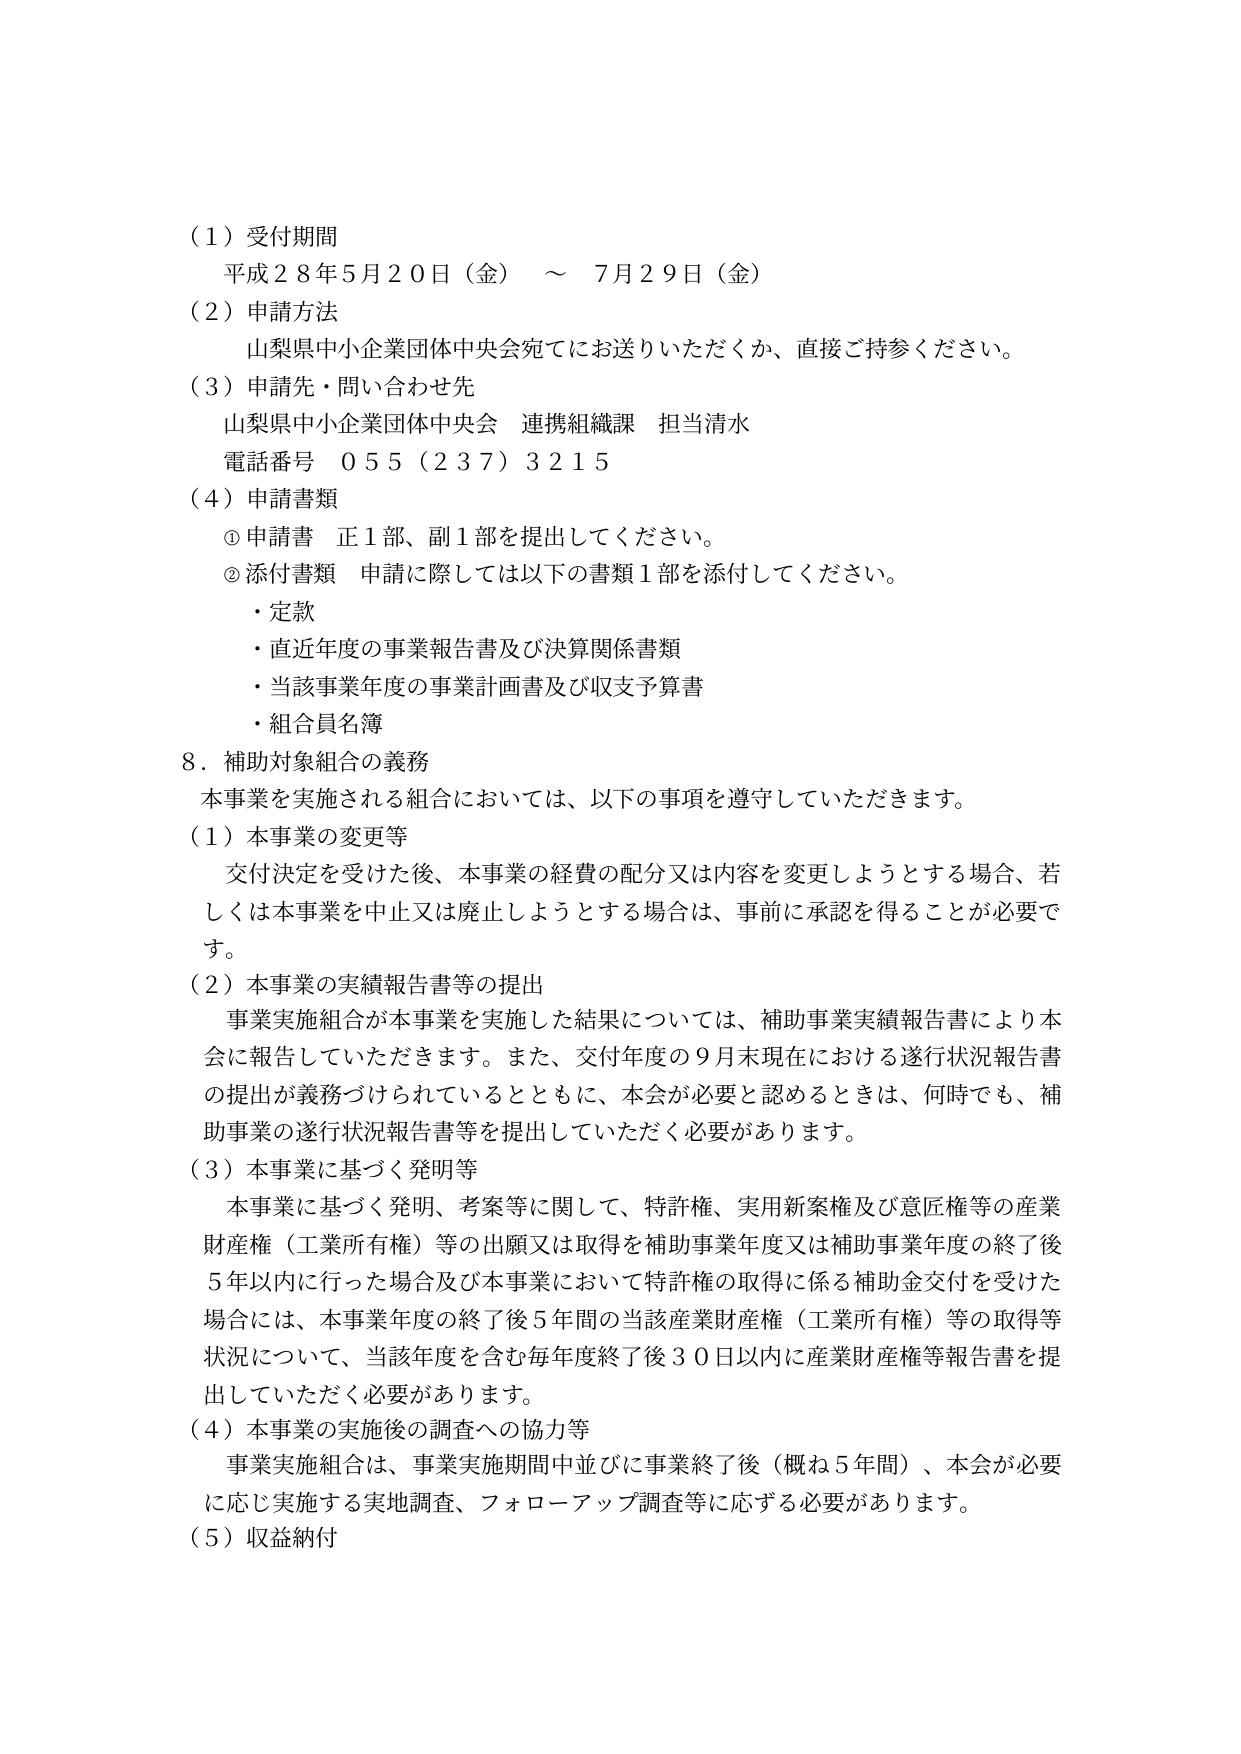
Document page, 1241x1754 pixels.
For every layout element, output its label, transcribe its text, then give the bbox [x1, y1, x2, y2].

text ・定款 [177, 592, 1063, 629]
text ①申請書 正１部、副１部を提出してください。 [177, 517, 1063, 554]
text 事業実施組合は、事業実施期間中並びに事業終了後（概ね５年間）、本会が必要に応じ実施する実地調査、フォローアップ調査等に応ずる必要があります。 [203, 1445, 1063, 1520]
text 電話番号 ０５５（２３７）３２１５ [177, 442, 1063, 479]
text 平成２８年５月２０日（金） ～ ７月２９日（金） [177, 254, 1063, 292]
text （２）申請方法 [177, 292, 1063, 329]
text （５）収益納付 [177, 1520, 1063, 1553]
text （１）受付期間 [177, 217, 1063, 254]
text （４）申請書類 [177, 479, 1063, 517]
text 山梨県中小企業団体中央会宛てにお送りいただくか、直接ご持参ください。 [177, 329, 1063, 367]
text ・直近年度の事業報告書及び決算関係書類 [177, 629, 1063, 667]
text （２）本事業の実績報告書等の提出 [177, 967, 1063, 1000]
text 山梨県中小企業団体中央会 連携組織課 担当清水 [177, 404, 1063, 442]
text 本事業に基づく発明、考案等に関して、特許権、実用新案権及び意匠権等の産業財産権（工業所有権）等の出願又は取得を補助事業年度又は補助事業年度の終了後５年以内に行った場合及び本事業において特許権の取得に係る補助金交付を受けた場合には、本事業年度の終了後５年間の当該産業財産権（工業所有権）等の取得等状況について、当該年度を含む毎年度終了後３０日以内に産業財産権等報告書を提出していただく必要があります。 [203, 1187, 1063, 1412]
text （３）本事業に基づく発明等 [177, 1150, 1063, 1187]
text （３）申請先・問い合わせ先 [177, 367, 1063, 404]
text ８．補助対象組合の義務 [177, 742, 1063, 779]
text 事業実施組合が本事業を実施した結果については、補助事業実績報告書により本会に報告していただきます。また、交付年度の９月末現在における遂行状況報告書の提出が義務づけられているとともに、本会が必要と認めるときは、何時でも、補助事業の遂行状況報告書等を提出していただく必要があります。 [203, 1000, 1063, 1150]
text ②添付書類 申請に際しては以下の書類１部を添付してください。 [177, 554, 1063, 592]
text （４）本事業の実施後の調査への協力等 [177, 1412, 1063, 1445]
text ・組合員名簿 [177, 704, 1063, 742]
text ・当該事業年度の事業計画書及び収支予算書 [177, 667, 1063, 704]
text 本事業を実施される組合においては、以下の事項を遵守していただきます。 [177, 779, 1063, 817]
text （１）本事業の変更等 [177, 817, 1063, 854]
text 交付決定を受けた後、本事業の経費の配分又は内容を変更しようとする場合、若しくは本事業を中止又は廃止しようとする場合は、事前に承認を得ることが必要です。 [202, 854, 1063, 967]
